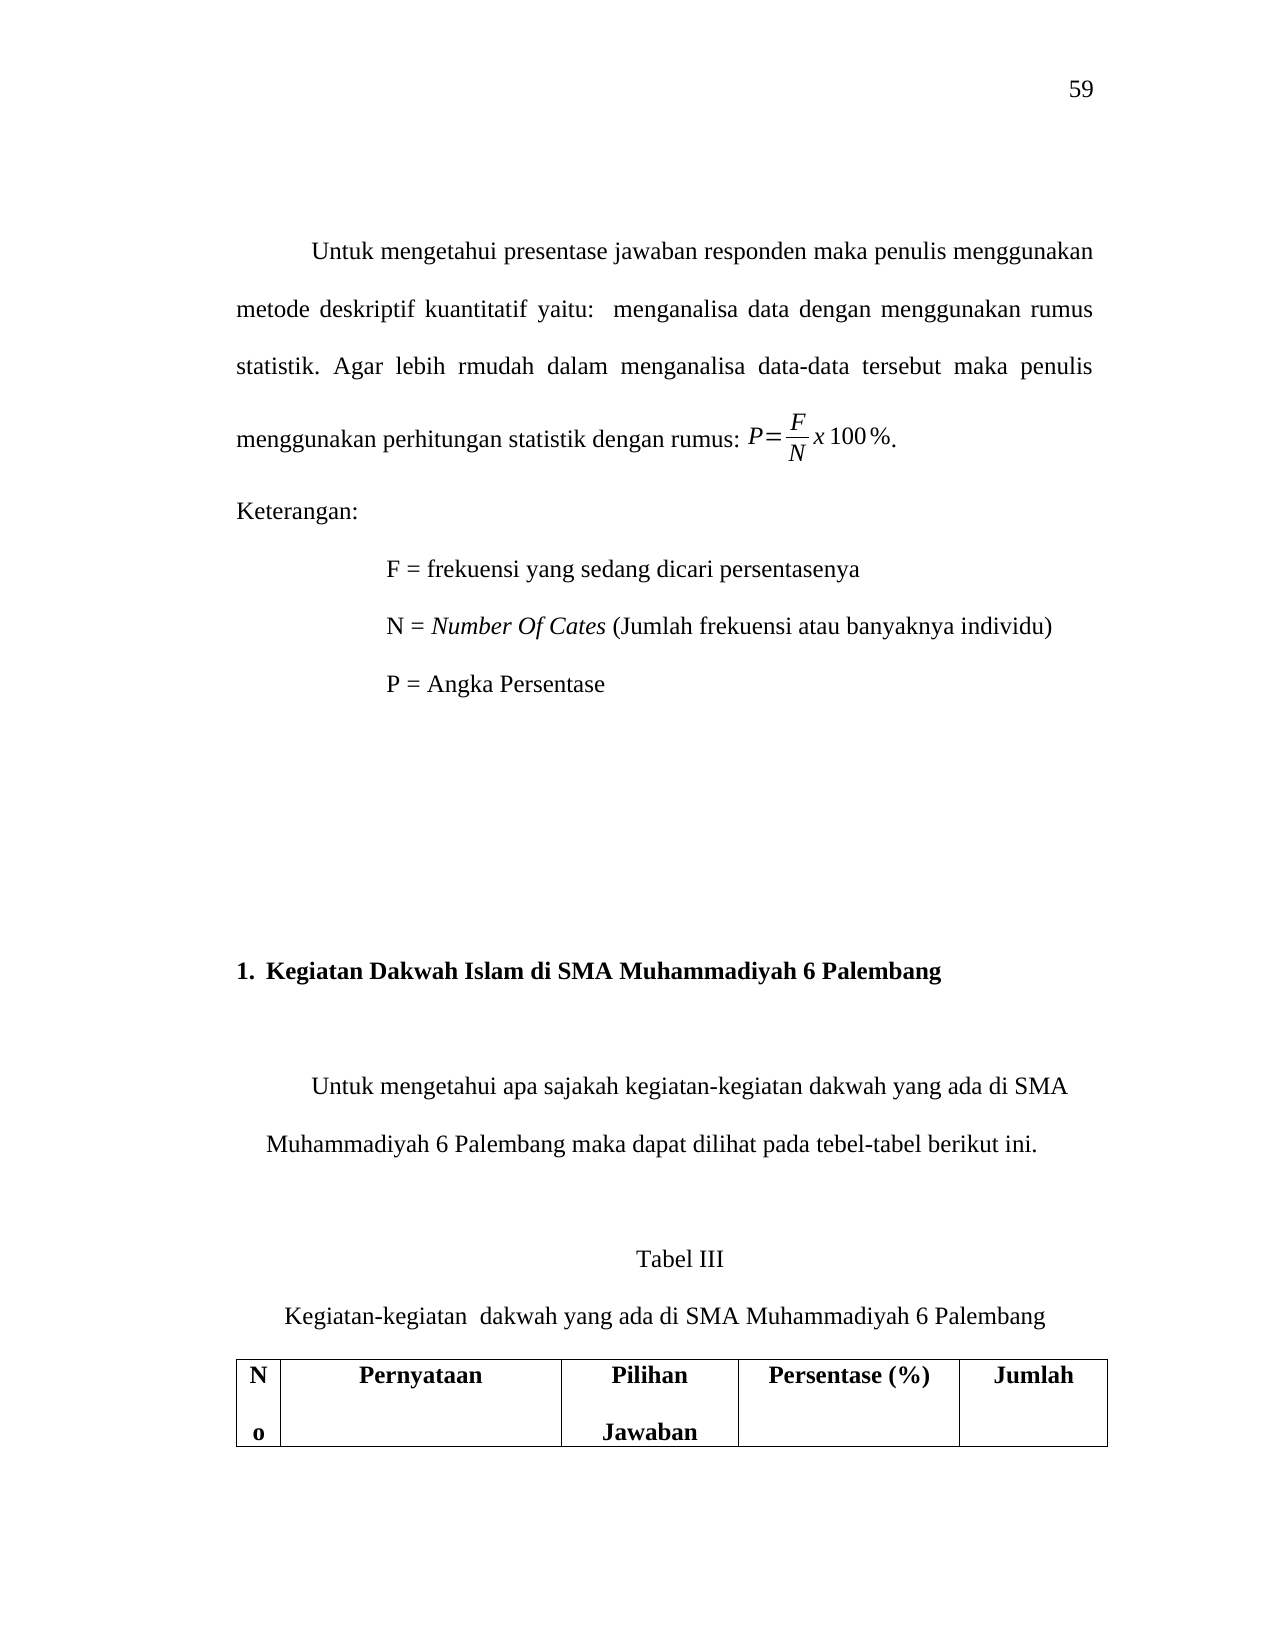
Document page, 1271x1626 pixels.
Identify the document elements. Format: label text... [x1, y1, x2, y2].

list F = frekuensi yang sedang dicari persentasenya [295, 554, 1094, 583]
list N = Number Of Cates (Jumlah frekuensi atau banyaknya individu) [295, 611, 1094, 640]
text Kegiatan-kegiatan dakwah yang ada di SMA Muhammadiyah 6 Palembang [236, 1301, 1094, 1330]
table_header Pilihan Jawaban [562, 1360, 738, 1446]
text Keterangan: [236, 496, 1094, 525]
text P = Angka Persentase [236, 669, 1094, 698]
list Tabel III [266, 1244, 1094, 1273]
list Kegiatan Dakwah Islam di SMA Muhammadiyah 6 Palembang [236, 956, 1094, 985]
table_header Persentase (%) [739, 1360, 959, 1446]
table_header Jumlah [960, 1360, 1107, 1446]
table_header Pernyataan [281, 1360, 561, 1446]
text Untuk mengetahui presentase jawaban responden maka penulis menggunakan metode deskriptif kuantitatif yaitu: menganalisa data dengan menggunakan rumus statistik. Agar lebih rmudah dalam menganalisa data-data tersebut maka penulis menggunakan perhitungan statistik dengan rumus: . [236, 236, 1094, 468]
list Untuk mengetahui apa sajakah kegiatan-kegiatan dakwah yang ada di SMA Muhammadiyah 6 Palembang maka dapat dilihat pada tebel-tabel berikut ini. [266, 1071, 1094, 1158]
table_header No [237, 1360, 280, 1446]
